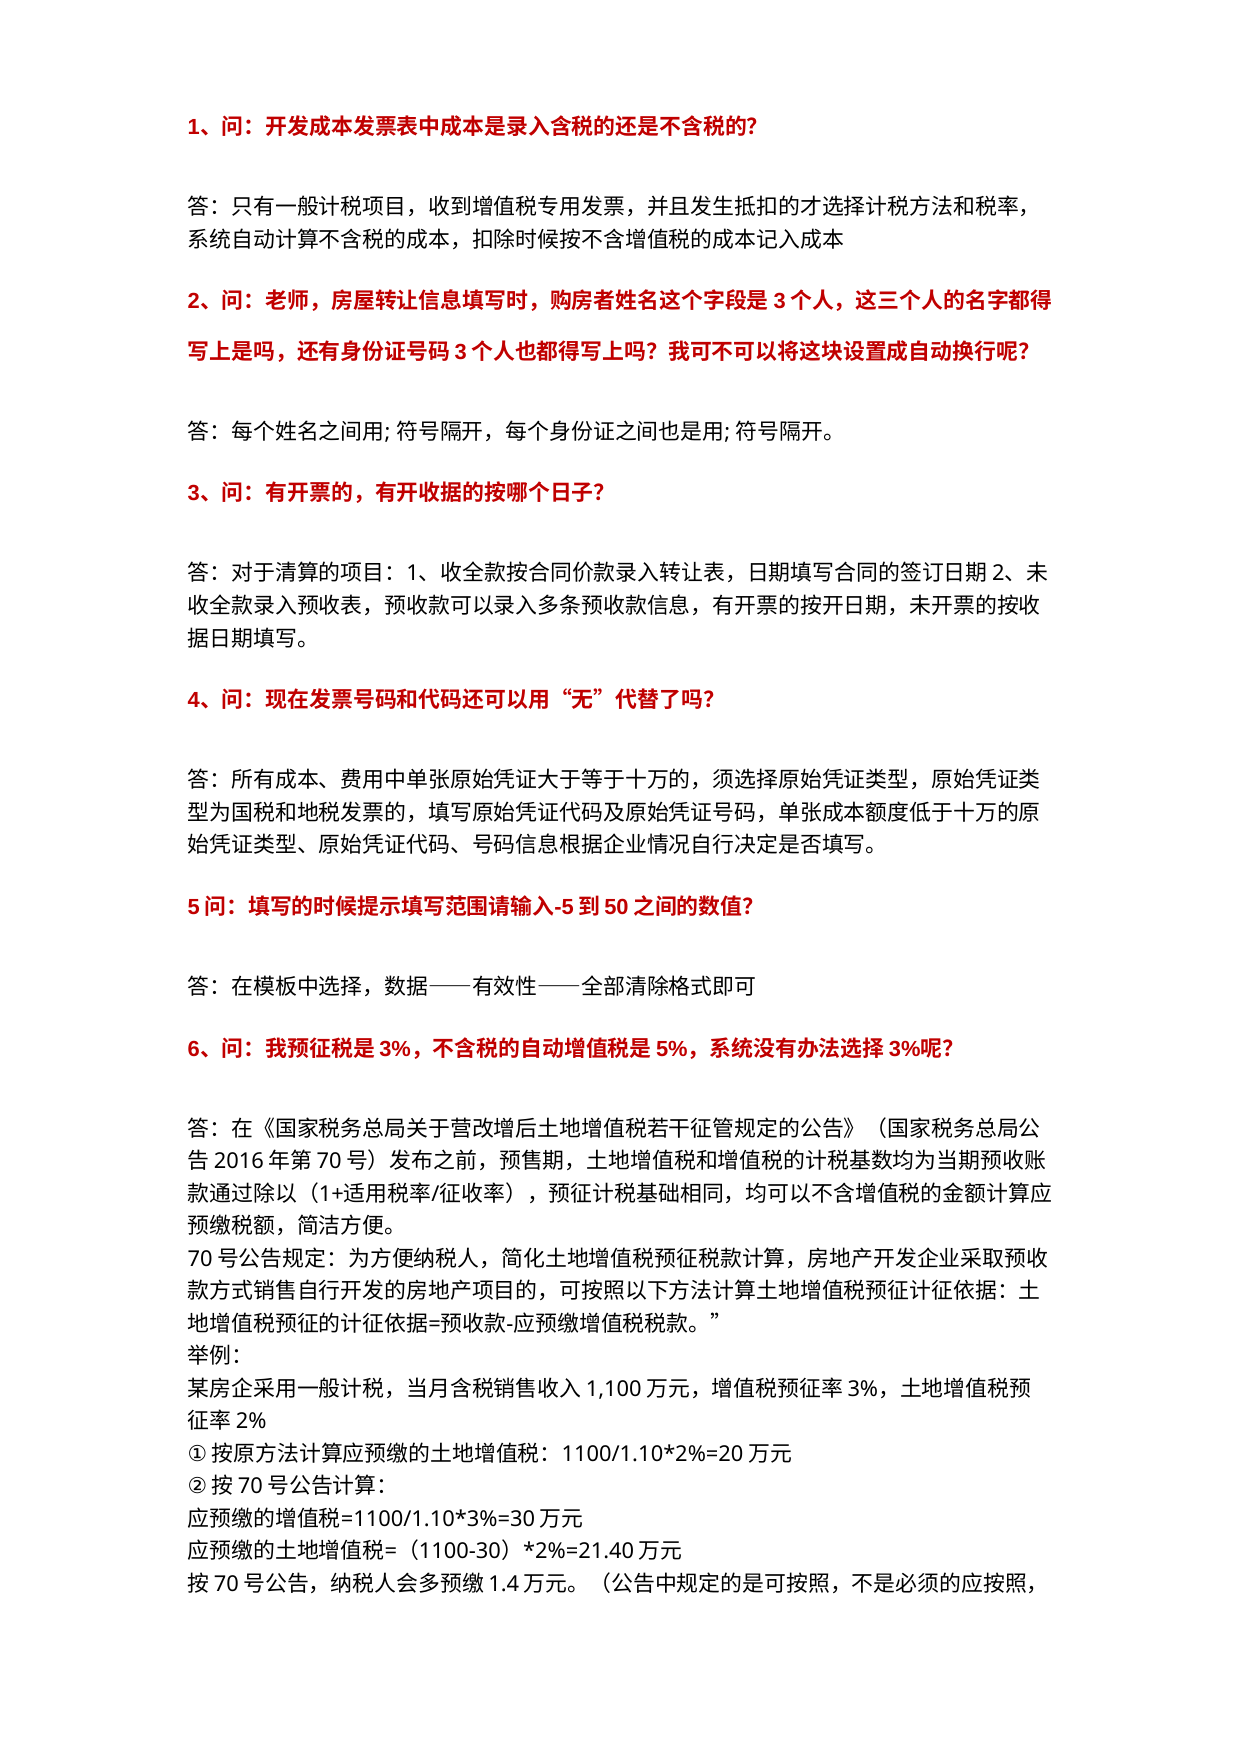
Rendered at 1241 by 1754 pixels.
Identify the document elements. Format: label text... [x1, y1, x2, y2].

subtitle 3、问：有开票的，有开收据的按哪个日子？ [187, 475, 1053, 507]
list 某房企采用一般计税，当月含税销售收入1,100万元，增值税预征率3%，土地增值税预征率2% [187, 1370, 1053, 1435]
list 应预缴的增值税=1100/1.10*3%=30万元 [187, 1500, 1053, 1533]
subtitle 6、问：我预征税是3%，不含税的自动增值税是5%，系统没有办法选择3%呢？ [187, 1030, 1053, 1063]
list 答：在《国家税务总局关于营改增后土地增值税若干征管规定的公告》（国家税务总局公告2016年第70号）发布之前，预售期，土地增值税和增值税的计税基数均为当期预收账款通过除以（1+适用税率/征收率），预征计税基础相同，均可以不含增值税的金额计算应预缴税额，简洁方便。 [187, 1110, 1053, 1240]
text 答：只有一般计税项目，收到增值税专用发票，并且发生抵扣的才选择计税方法和税率，系统自动计算不含税的成本，扣除时候按不含增值税的成本记入成本 [187, 189, 1053, 254]
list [187, 1565, 1053, 1598]
subtitle 2、问：老师，房屋转让信息填写时，购房者姓名这个字段是3个人，这三个人的名字都得写上是吗，还有身份证号码3个人也都得写上吗？我可不可以将这块设置成自动换行呢？ [187, 283, 1053, 366]
subtitle 4、问：现在发票号码和代码还可以用“无”代替了吗？ [187, 682, 1053, 714]
subtitle 5问：填写的时候提示填写范围请输入-5到50之间的数值？ [187, 888, 1053, 921]
list 应预缴的土地增值税=（1100-30）*2%=21.40万元 [187, 1533, 1053, 1565]
list 举例： [187, 1338, 1053, 1370]
text 答：每个姓名之间用; 符号隔开，每个身份证之间也是用; 符号隔开。 [187, 413, 1053, 446]
text 答：对于清算的项目：1、收全款按合同价款录入转让表，日期填写合同的签订日期2、未收全款录入预收表，预收款可以录入多条预收款信息，有开票的按开日期，未开票的按收据日期填写。 [187, 555, 1053, 653]
list ②按70号公告计算： [187, 1468, 1053, 1500]
list 70号公告规定：为方便纳税人，简化土地增值税预征税款计算，房地产开发企业采取预收款方式销售自行开发的房地产项目的，可按照以下方法计算土地增值税预征计征依据：土地增值税预征的计征依据=预收款-应预缴增值税税款。” [187, 1240, 1053, 1338]
subtitle 1、问：开发成本发票表中成本是录入含税的还是不含税的？ [187, 109, 1053, 141]
text 答：所有成本、费用中单张原始凭证大于等于十万的，须选择原始凭证类型，原始凭证类型为国税和地税发票的，填写原始凭证代码及原始凭证号码，单张成本额度低于十万的原始凭证类型、原始凭证代码、号码信息根据企业情况自行决定是否填写。 [187, 762, 1053, 859]
list 答：在模板中选择，数据——有效性——全部清除格式即可 [187, 969, 1053, 1001]
list ①按原方法计算应预缴的土地增值税：1100/1.10*2%=20万元 [187, 1435, 1053, 1468]
